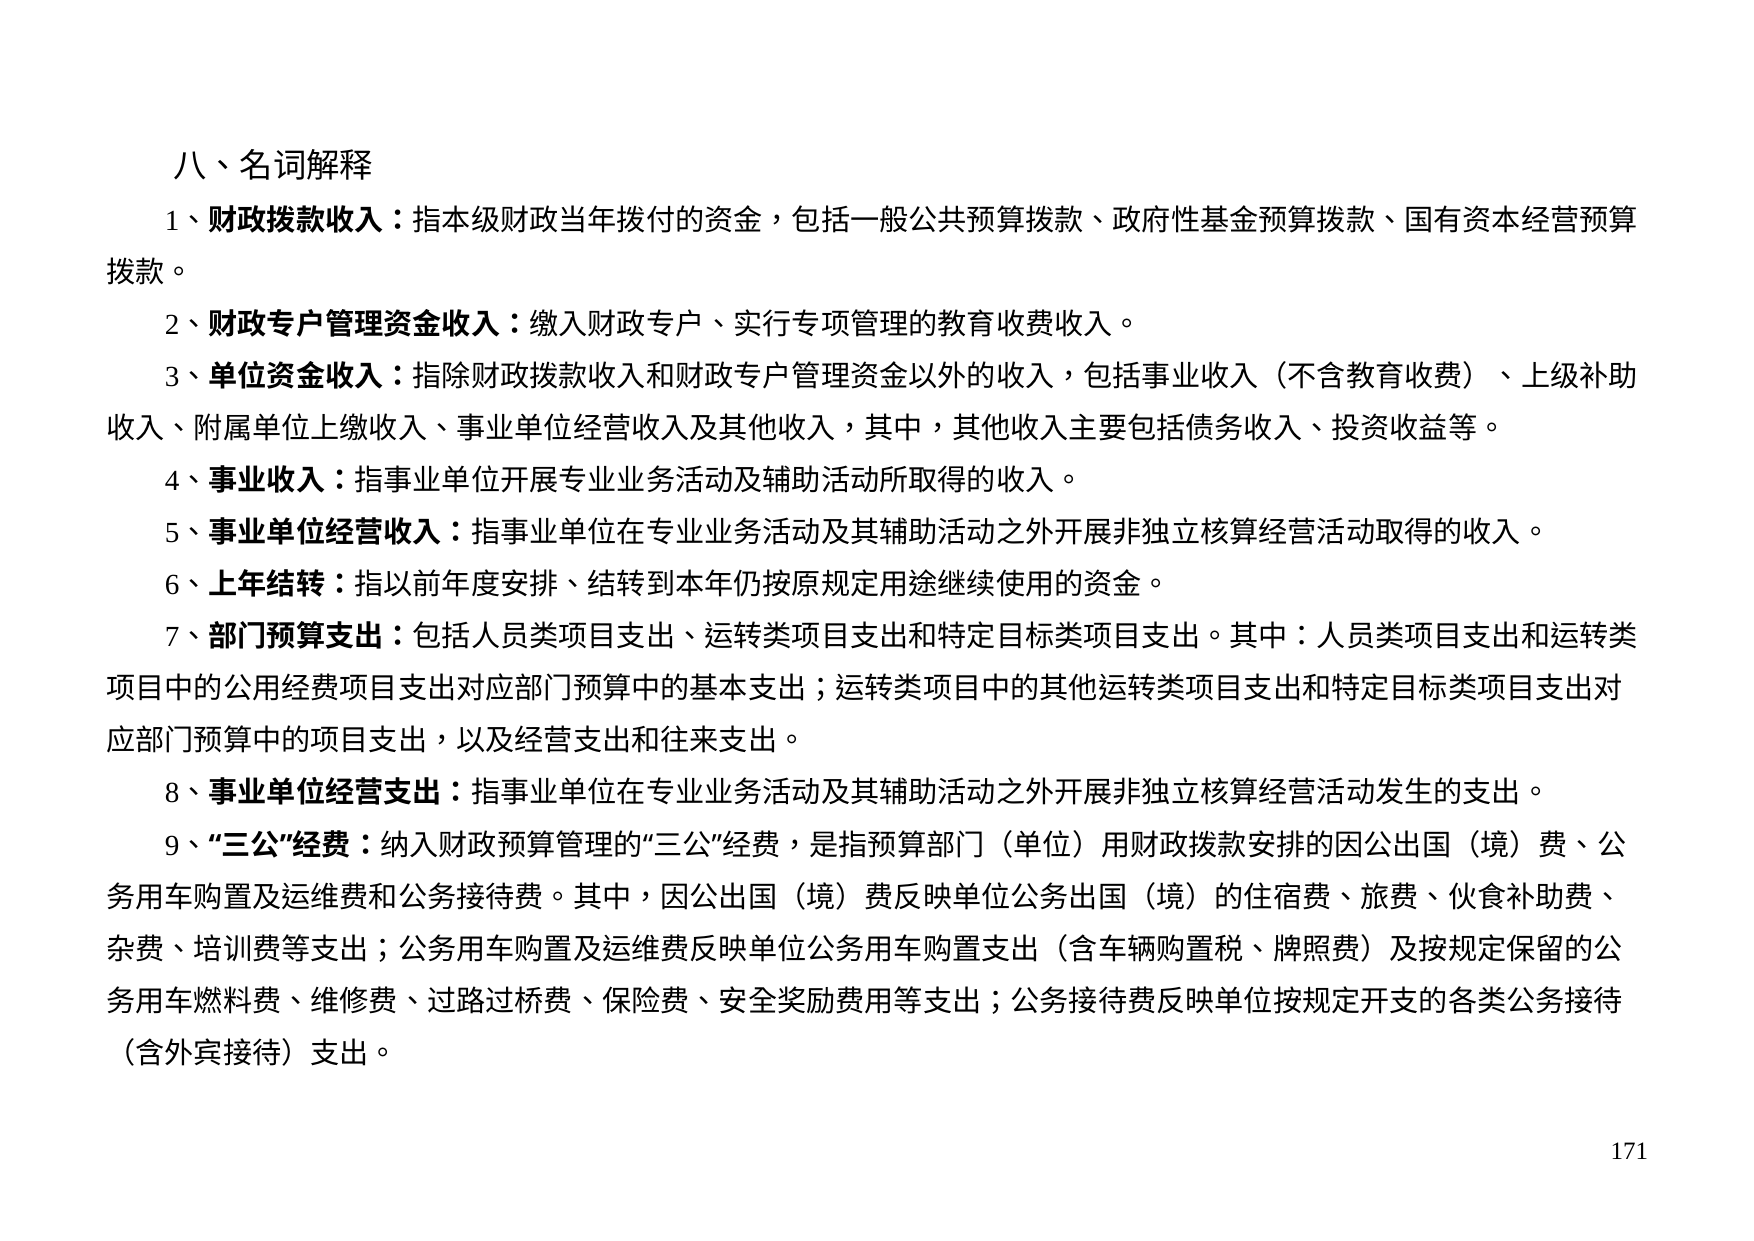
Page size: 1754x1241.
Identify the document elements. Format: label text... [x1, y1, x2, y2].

text 5、事业单位经营收入：指事业单位在专业业务活动及其辅助活动之外开展非独立核算经营活动取得的收入。 [106, 501, 1648, 553]
text 9、“三公”经费：纳入财政预算管理的“三公”经费，是指预算部门（单位）用财政拨款安排的因公出国（境）费、公务用车购置及运维费和公务接待费。其中，因公出国（境）费反映单位公务出国（境）的住宿费、旅费、伙食补助费、杂费、培训费等支出；公务用车购置及运维费反映单位公务用车购置支出（含车辆购置税、牌照费）及按规定保留的公务用车燃料费、维修费、过路过桥费、保险费、安全奖励费用等支出；公务接待费反映单位按规定开支的各类公务接待（含外宾接待）支出。 [106, 813, 1648, 1074]
text 八、名词解释 [106, 142, 1648, 187]
text 7、部门预算支出：包括人员类项目支出、运转类项目支出和特定目标类项目支出。其中：人员类项目支出和运转类项目中的公用经费项目支出对应部门预算中的基本支出；运转类项目中的其他运转类项目支出和特定目标类项目支出对应部门预算中的项目支出，以及经营支出和往来支出。 [106, 605, 1648, 761]
text 1、财政拨款收入：指本级财政当年拨付的资金，包括一般公共预算拨款、政府性基金预算拨款、国有资本经营预算拨款。 [106, 188, 1648, 292]
text 2、财政专户管理资金收入：缴入财政专户、实行专项管理的教育收费收入。 [106, 292, 1648, 344]
text 6、上年结转：指以前年度安排、结转到本年仍按原规定用途继续使用的资金。 [106, 553, 1648, 605]
text 4、事业收入：指事业单位开展专业业务活动及辅助活动所取得的收入。 [106, 449, 1648, 501]
text 8、事业单位经营支出：指事业单位在专业业务活动及其辅助活动之外开展非独立核算经营活动发生的支出。 [106, 761, 1648, 813]
text 3、单位资金收入：指除财政拨款收入和财政专户管理资金以外的收入，包括事业收入（不含教育收费）、上级补助收入、附属单位上缴收入、事业单位经营收入及其他收入，其中，其他收入主要包括债务收入、投资收益等。 [106, 344, 1648, 449]
